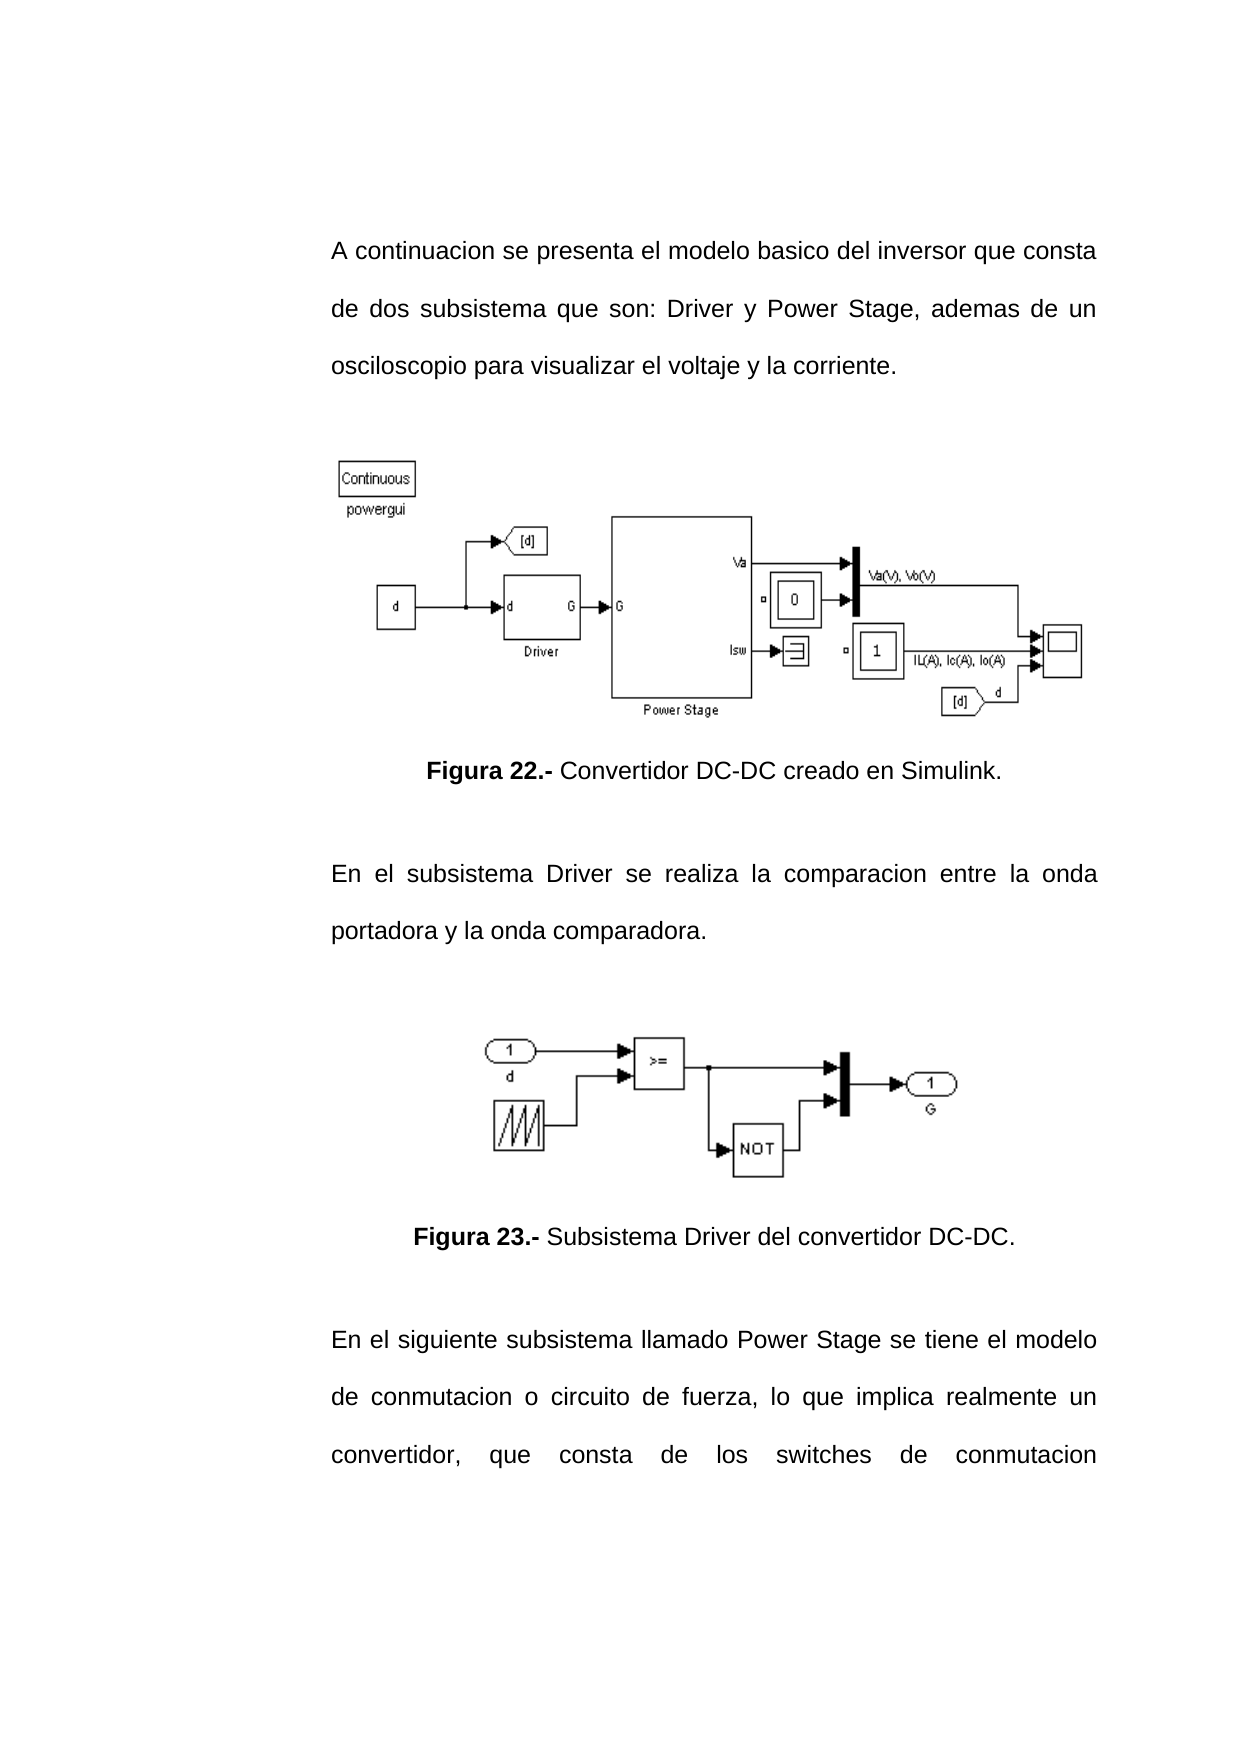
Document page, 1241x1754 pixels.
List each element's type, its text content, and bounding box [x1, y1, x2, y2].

text Figura 22.- Convertidor DC-DC creado en Simulink. [331, 756, 1098, 785]
picture [332, 451, 1097, 743]
text A continuacion se presenta el modelo basico del inversor que consta de dos subsistema que son: Driver y Power Stage, ademas de un osciloscopio para visualizar el voltaje y la corriente. [331, 236, 1098, 380]
text En el subsistema Driver se realiza la comparacion entre la onda portadora y la onda comparadora. [331, 859, 1098, 945]
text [331, 1325, 1098, 1469]
text Figura 23.- Subsistema Driver del convertidor DC-DC. [331, 1222, 1098, 1251]
picture [464, 1016, 965, 1209]
